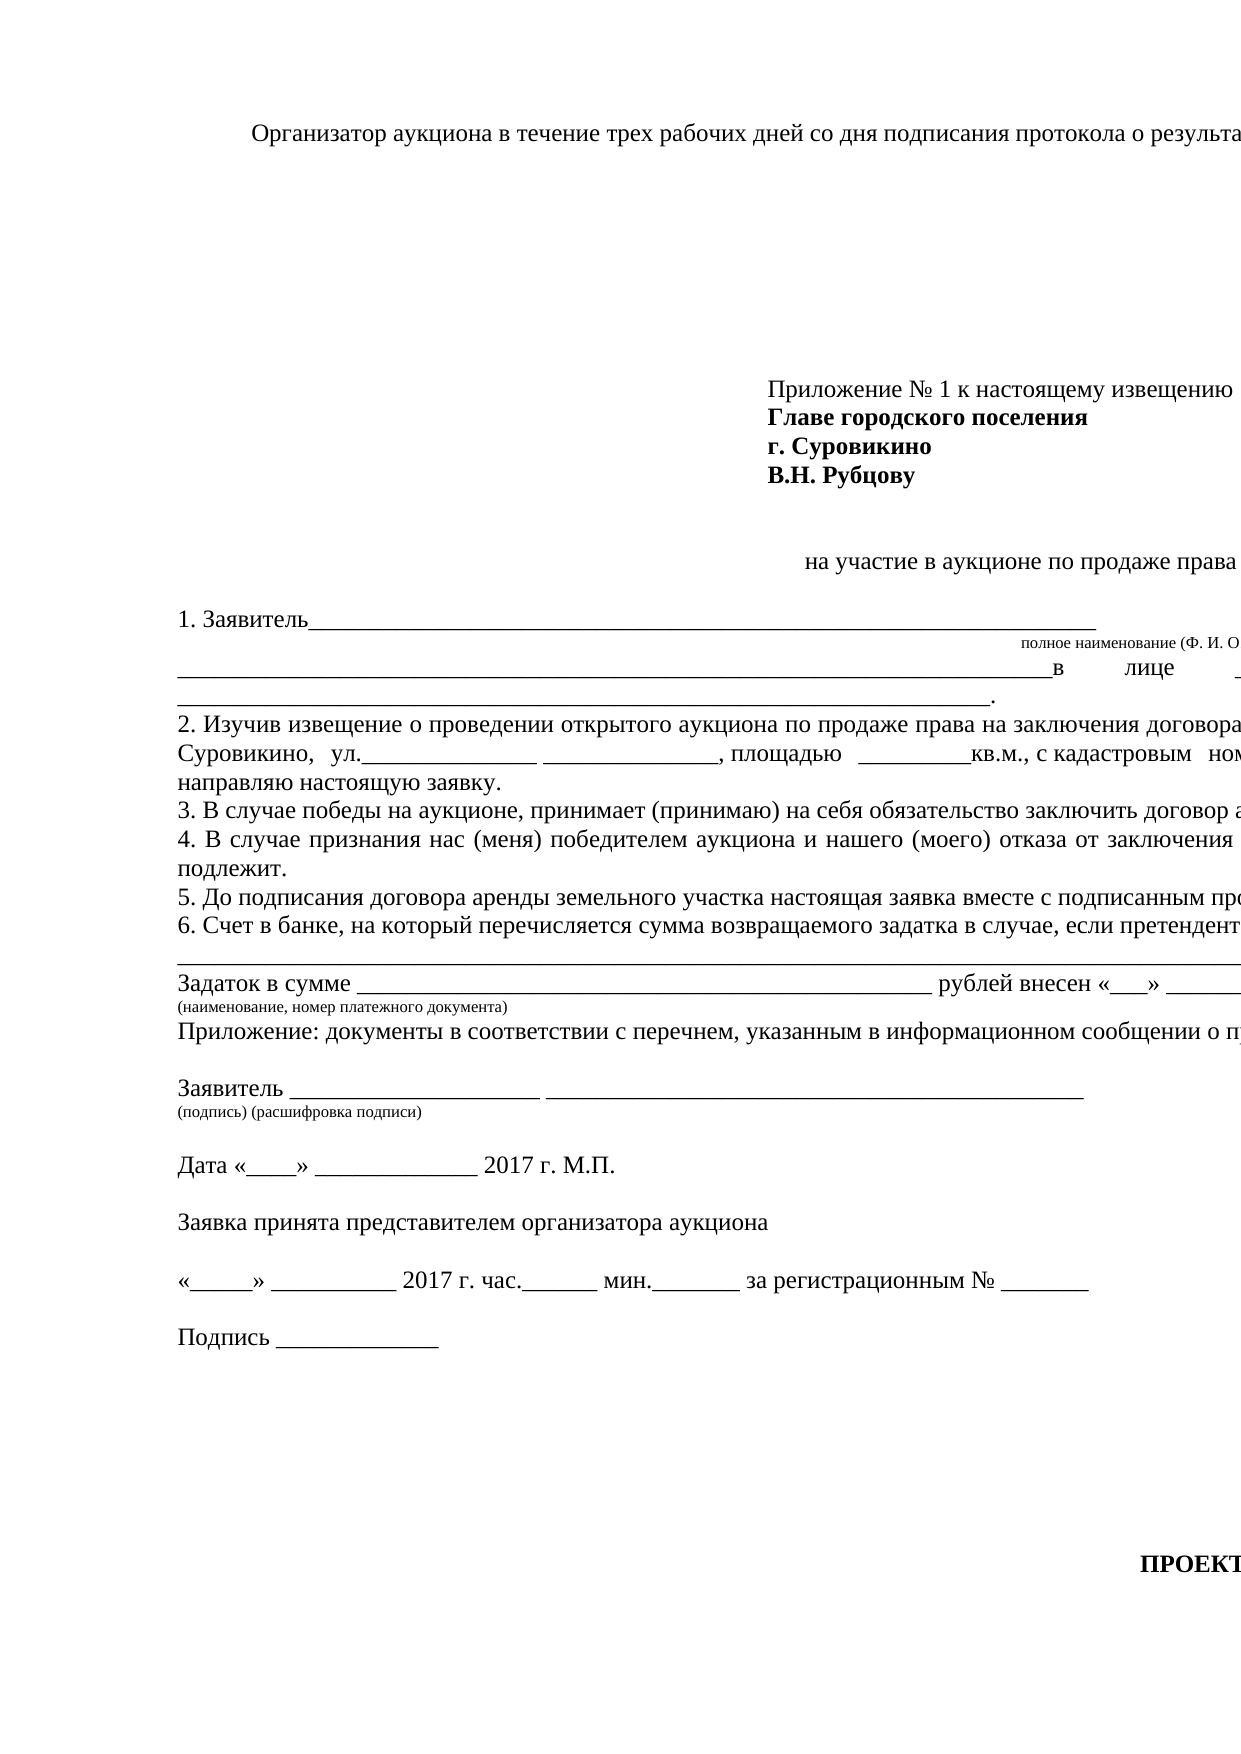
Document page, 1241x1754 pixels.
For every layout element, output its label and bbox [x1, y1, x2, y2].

table_header [177, 118, 1240, 964]
table_header [177, 965, 1240, 1584]
